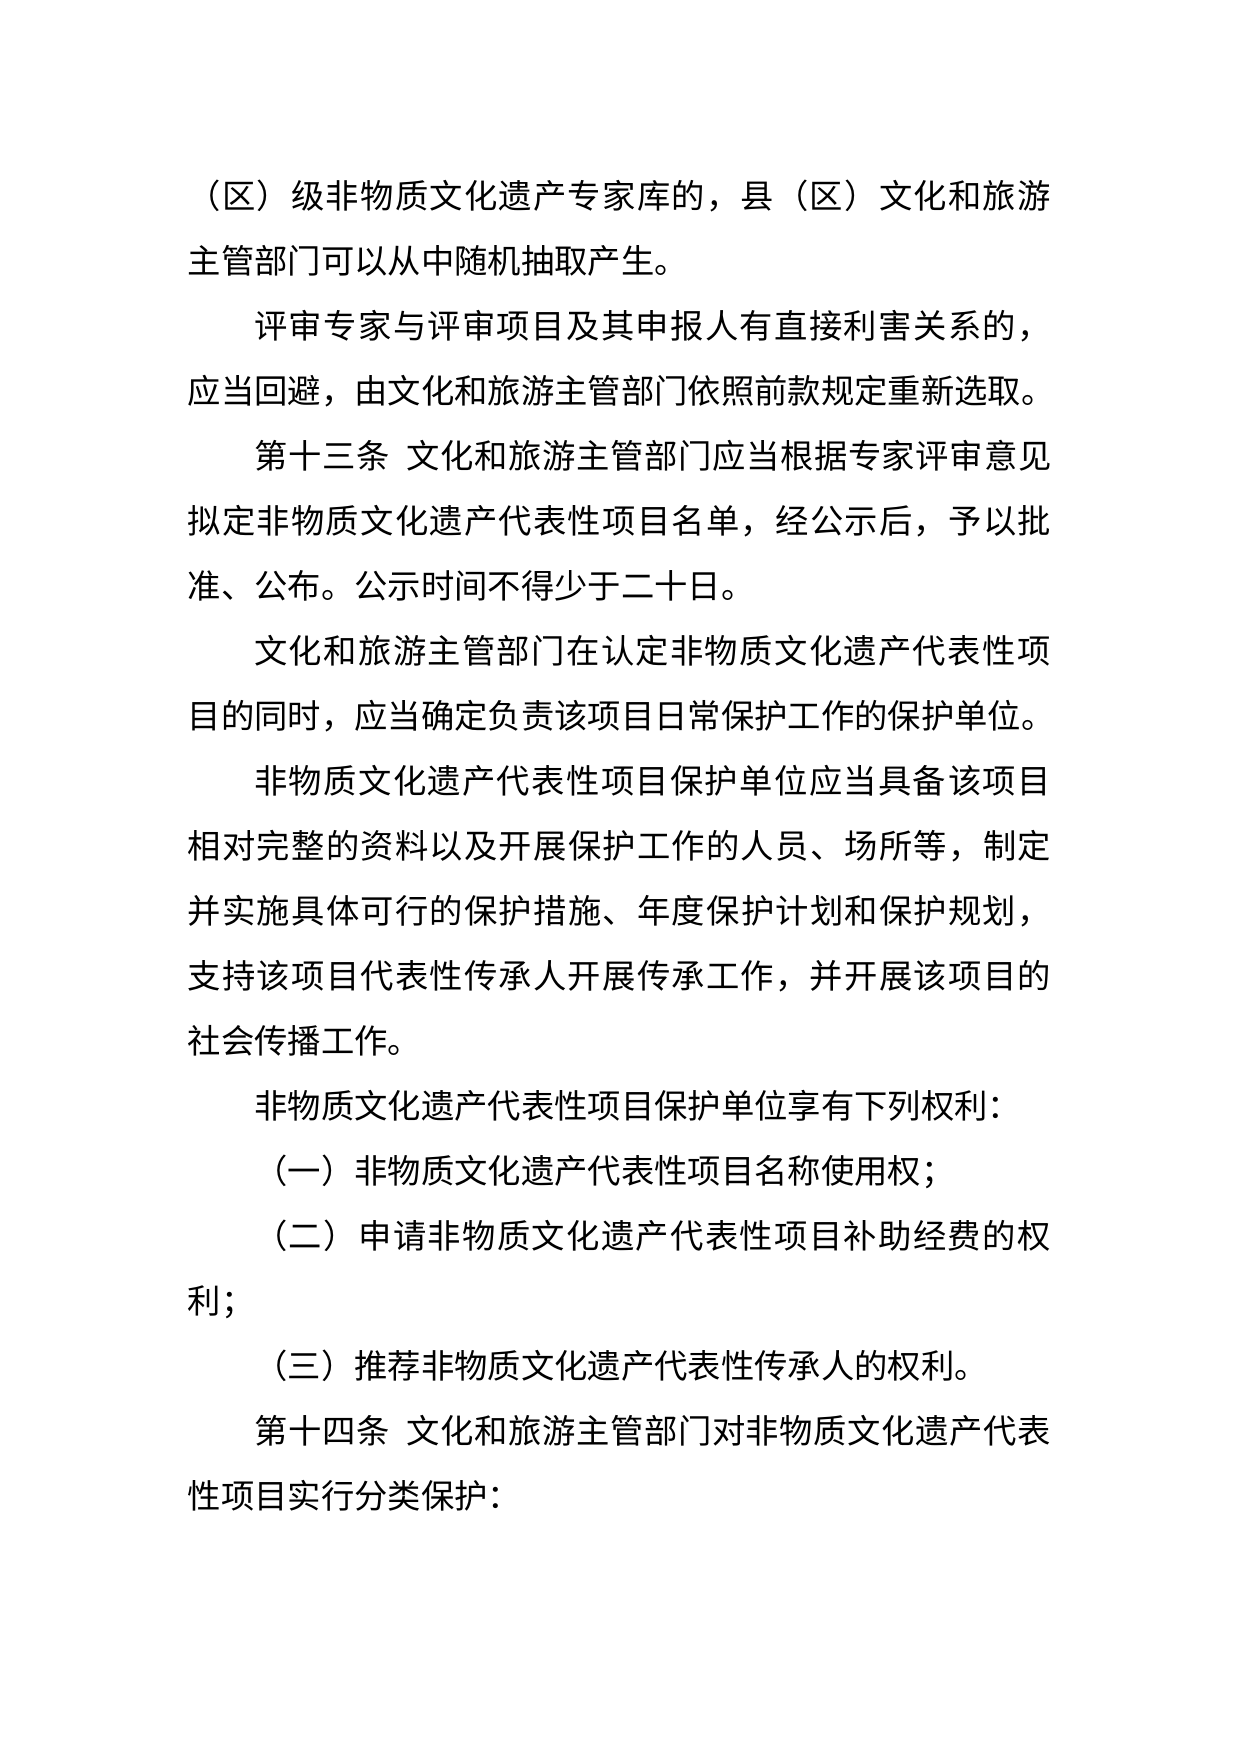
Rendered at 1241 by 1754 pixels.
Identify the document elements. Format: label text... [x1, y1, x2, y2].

text （一）非物质文化遗产代表性项目名称使用权； [187, 1137, 1053, 1202]
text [187, 162, 1053, 292]
text 第十四条 文化和旅游主管部门对非物质文化遗产代表性项目实行分类保护： [187, 1397, 1053, 1527]
text 非物质文化遗产代表性项目保护单位享有下列权利： [187, 1072, 1053, 1137]
text 评审专家与评审项目及其申报人有直接利害关系的，应当回避，由文化和旅游主管部门依照前款规定重新选取。 [187, 292, 1053, 422]
text 第十三条 文化和旅游主管部门应当根据专家评审意见拟定非物质文化遗产代表性项目名单，经公示后，予以批准、公布。公示时间不得少于二十日。 [187, 422, 1053, 617]
text （二）申请非物质文化遗产代表性项目补助经费的权利； [187, 1202, 1053, 1332]
text 非物质文化遗产代表性项目保护单位应当具备该项目相对完整的资料以及开展保护工作的人员、场所等，制定并实施具体可行的保护措施、年度保护计划和保护规划，支持该项目代表性传承人开展传承工作，并开展该项目的社会传播工作。 [187, 747, 1053, 1072]
text （三）推荐非物质文化遗产代表性传承人的权利。 [187, 1332, 1053, 1397]
text 文化和旅游主管部门在认定非物质文化遗产代表性项目的同时，应当确定负责该项目日常保护工作的保护单位。 [187, 617, 1053, 747]
